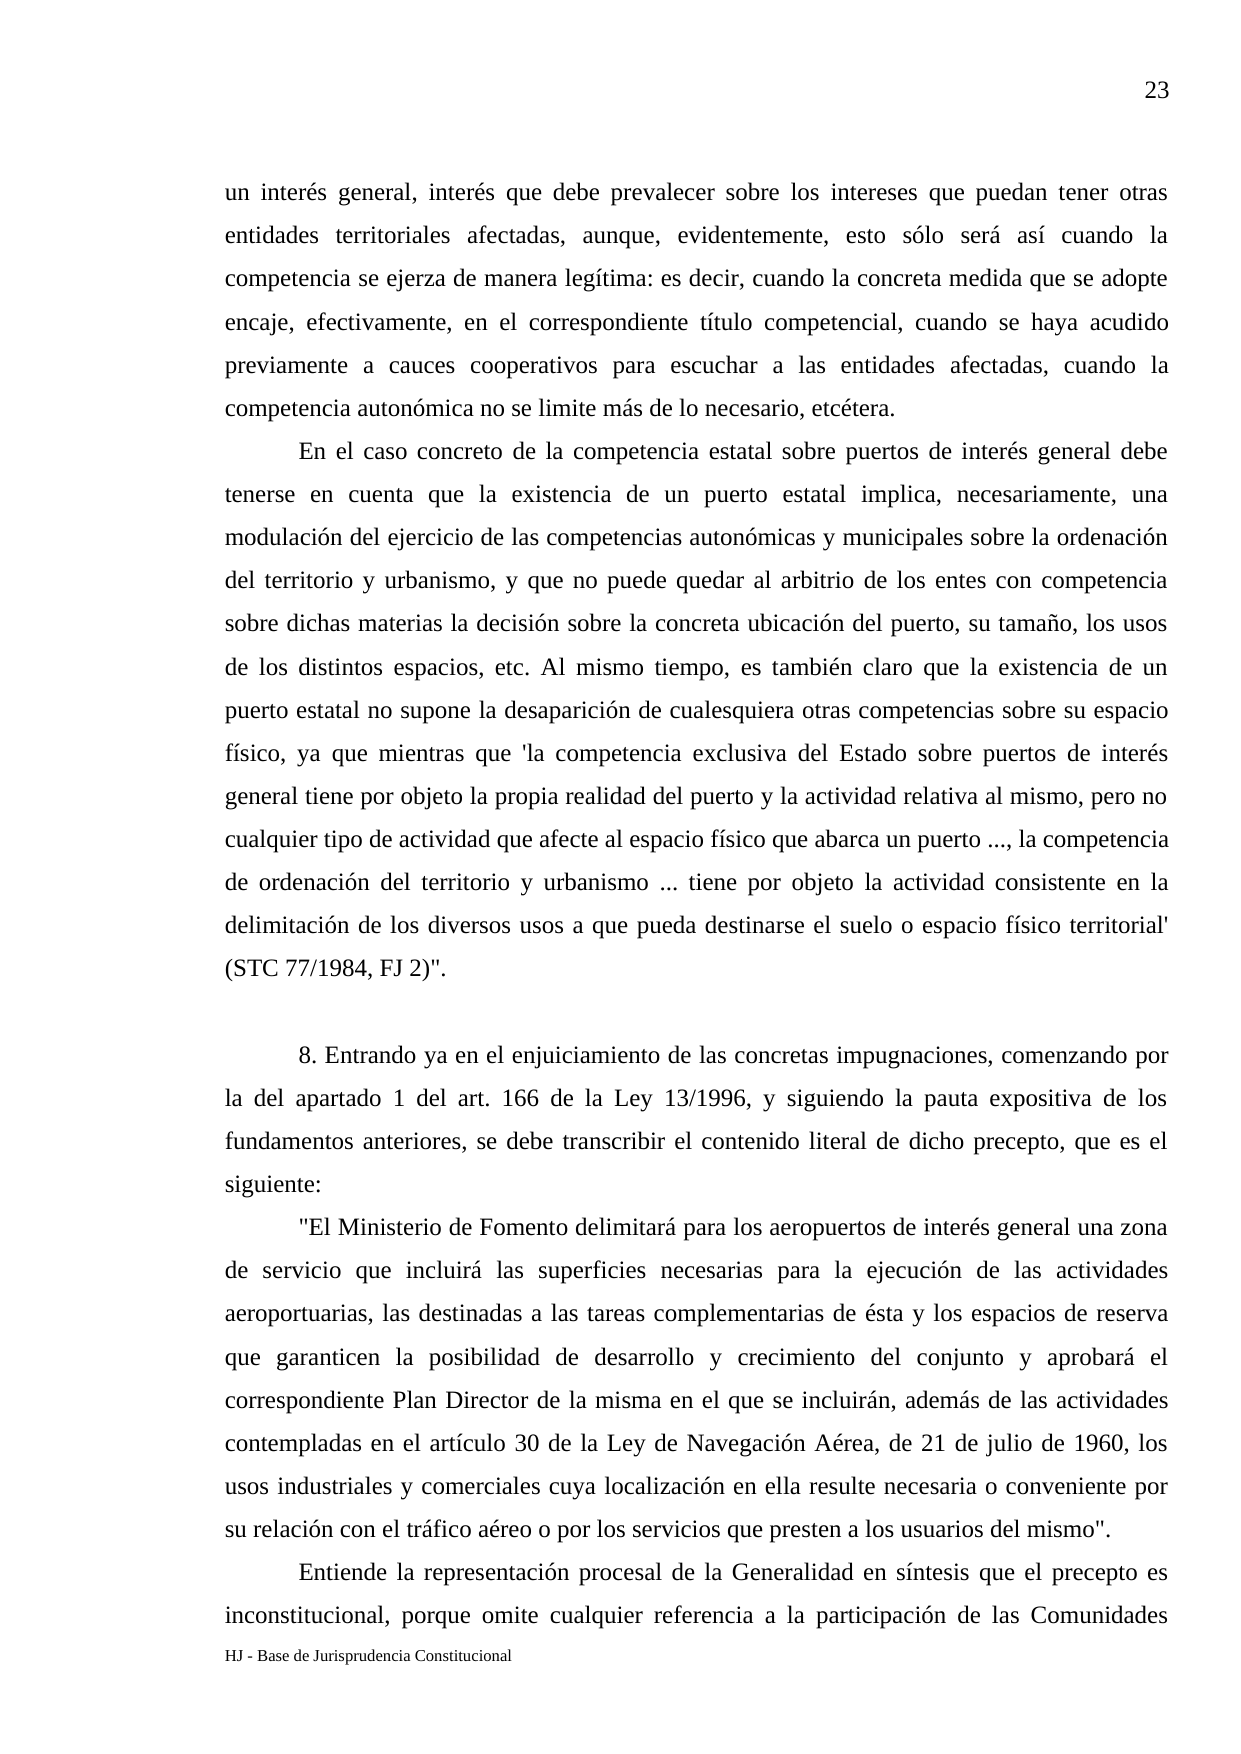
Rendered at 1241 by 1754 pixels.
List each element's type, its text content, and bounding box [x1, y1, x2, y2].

text "El Ministerio de Fomento delimitará para los aeropuertos de interés general una zona de servicio que incluirá las superficies necesarias para la ejecución de las actividades aeroportuarias, las destinadas a las tareas complementarias de ésta y los espacios de reserva que garanticen la posibilidad de desarrollo y crecimiento del conjunto y aprobará el correspondiente Plan Director de la misma en el que se incluirán, además de las actividades contempladas en el artículo 30 de la Ley de Navegación Aérea, de 21 de julio de 1960, los usos industriales y comerciales cuya localización en ella resulte necesaria o conveniente por su relación con el tráfico aéreo o por los servicios que presten a los usuarios del mismo". [224, 1212, 1169, 1543]
text 8. Entrando ya en el enjuiciamiento de las concretas impugnaciones, comenzando por la del apartado 1 del art. 166 de la Ley 13/1996, y siguiendo la pauta expositiva de los fundamentos anteriores, se debe transcribir el contenido literal de dicho precepto, que es el siguiente: [224, 1040, 1169, 1198]
text En el caso concreto de la competencia estatal sobre puertos de interés general debe tenerse en cuenta que la existencia de un puerto estatal implica, necesariamente, una modulación del ejercicio de las competencias autonómicas y municipales sobre la ordenación del territorio y urbanismo, y que no puede quedar al arbitrio de los entes con competencia sobre dichas materias la decisión sobre la concreta ubicación del puerto, su tamaño, los usos de los distintos espacios, etc. Al mismo tiempo, es también claro que la existencia de un puerto estatal no supone la desaparición de cualesquiera otras competencias sobre su espacio físico, ya que mientras que 'la competencia exclusiva del Estado sobre puertos de interés general tiene por objeto la propia realidad del puerto y la actividad relativa al mismo, pero no cualquier tipo de actividad que afecte al espacio físico que abarca un puerto ..., la competencia de ordenación del territorio y urbanismo ... tiene por objeto la actividad consistente en la delimitación de los diversos usos a que pueda destinarse el suelo o espacio físico territorial' (STC 77/1984, FJ 2)". [224, 436, 1169, 982]
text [224, 177, 1169, 422]
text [224, 1557, 1169, 1629]
